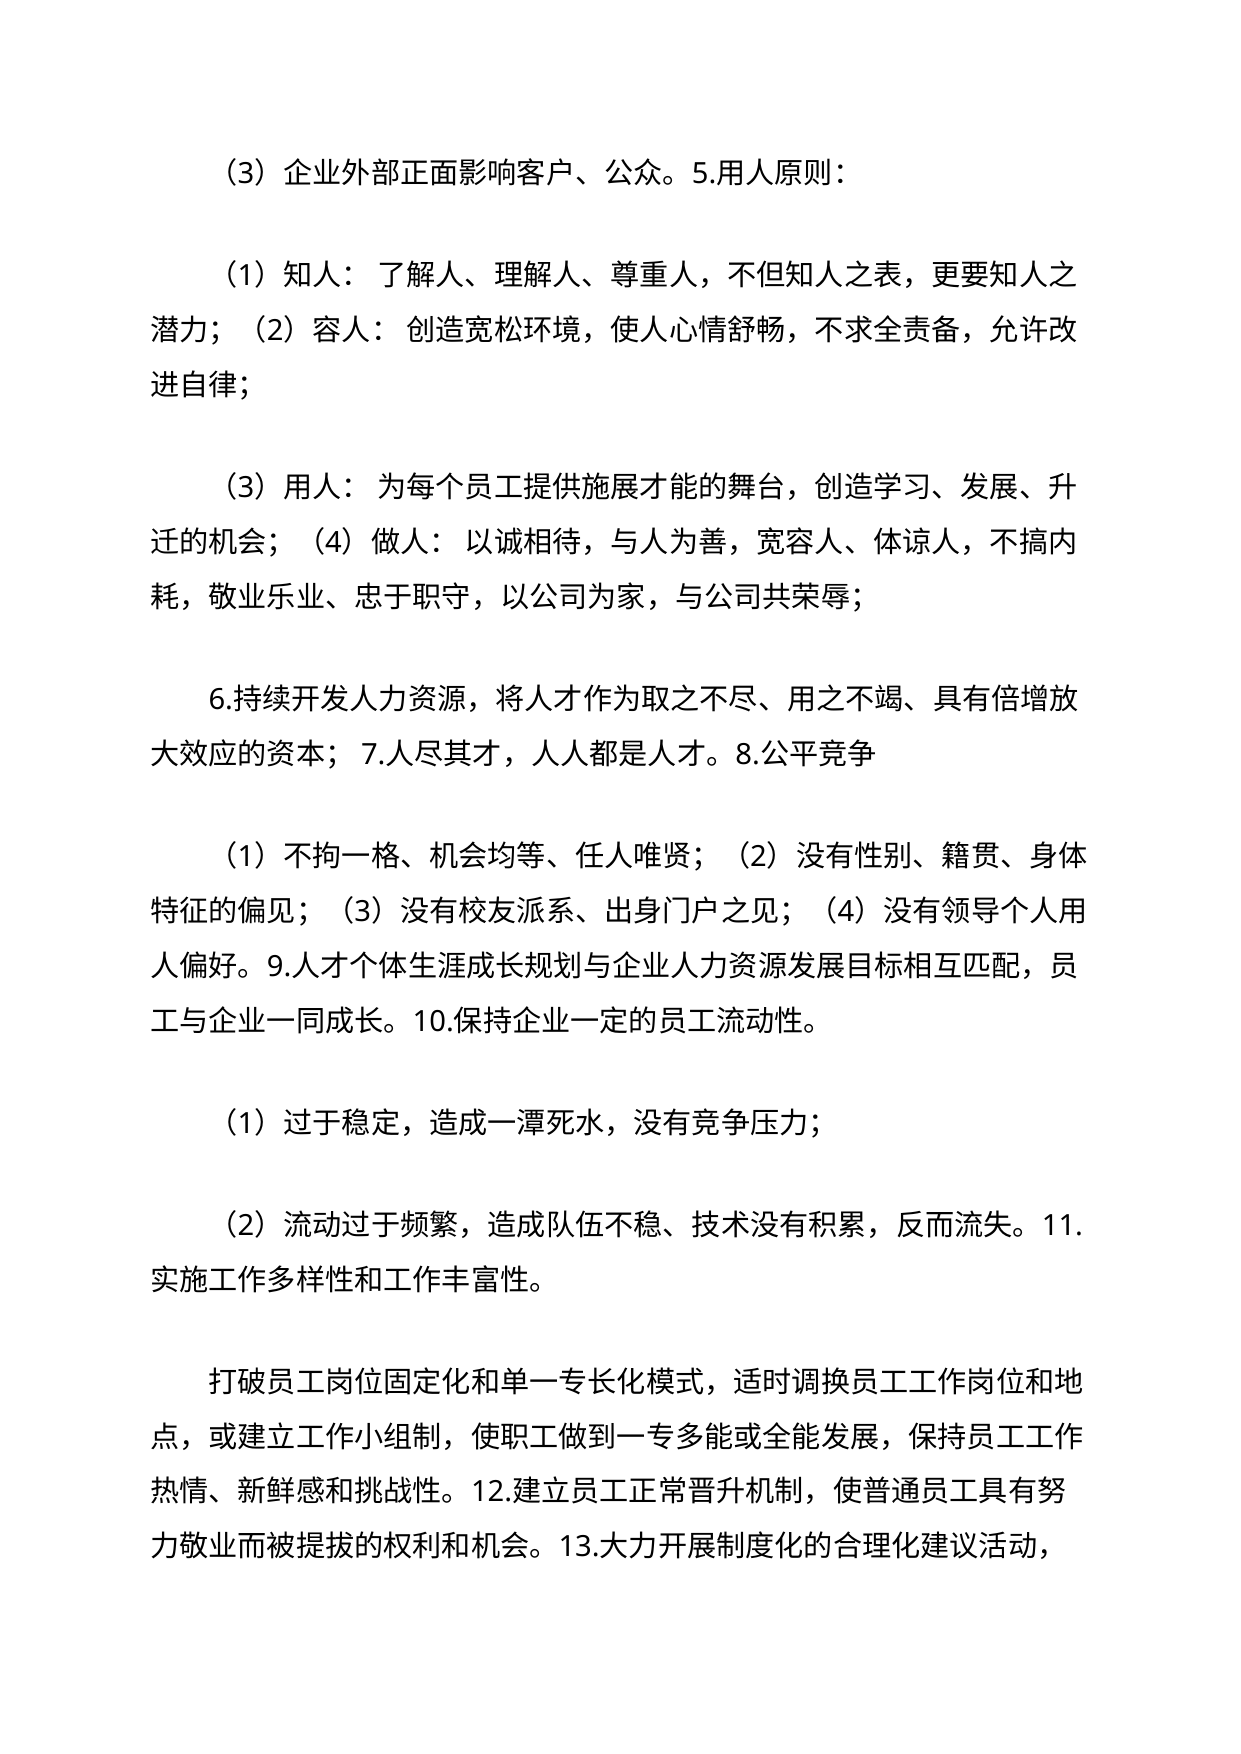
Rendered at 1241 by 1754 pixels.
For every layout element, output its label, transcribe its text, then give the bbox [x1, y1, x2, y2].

text （3）企业外部正面影响客户、公众。5.用人原则： [150, 150, 1090, 192]
text （1）不拘一格、机会均等、任人唯贤；（2）没有性别、籍贯、身体特征的偏见；（3）没有校友派系、出身门户之见；（4）没有领导个人用人偏好。9.人才个体生涯成长规划与企业人力资源发展目标相互匹配，员工与企业一同成长。10.保持企业一定的员工流动性。 [150, 832, 1090, 1040]
text （3）用人： 为每个员工提供施展才能的舞台，创造学习、发展、升迁的机会；（4）做人： 以诚相待，与人为善，宽容人、体谅人，不搞内耗，敬业乐业、忠于职守，以公司为家，与公司共荣辱； [150, 464, 1090, 616]
text （1）过于稳定，造成一潭死水，没有竞争压力； [150, 1099, 1090, 1142]
text （2）流动过于频繁，造成队伍不稳、技术没有积累，反而流失。11.实施工作多样性和工作丰富性。 [150, 1201, 1090, 1299]
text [150, 1358, 1090, 1565]
text （1）知人： 了解人、理解人、尊重人，不但知人之表，更要知人之潜力；（2）容人： 创造宽松环境，使人心情舒畅，不求全责备，允许改进自律； [150, 252, 1090, 404]
text 6.持续开发人力资源，将人才作为取之不尽、用之不竭、具有倍增放大效应的资本； 7.人尽其才，人人都是人才。8.公平竞争 [150, 676, 1090, 773]
